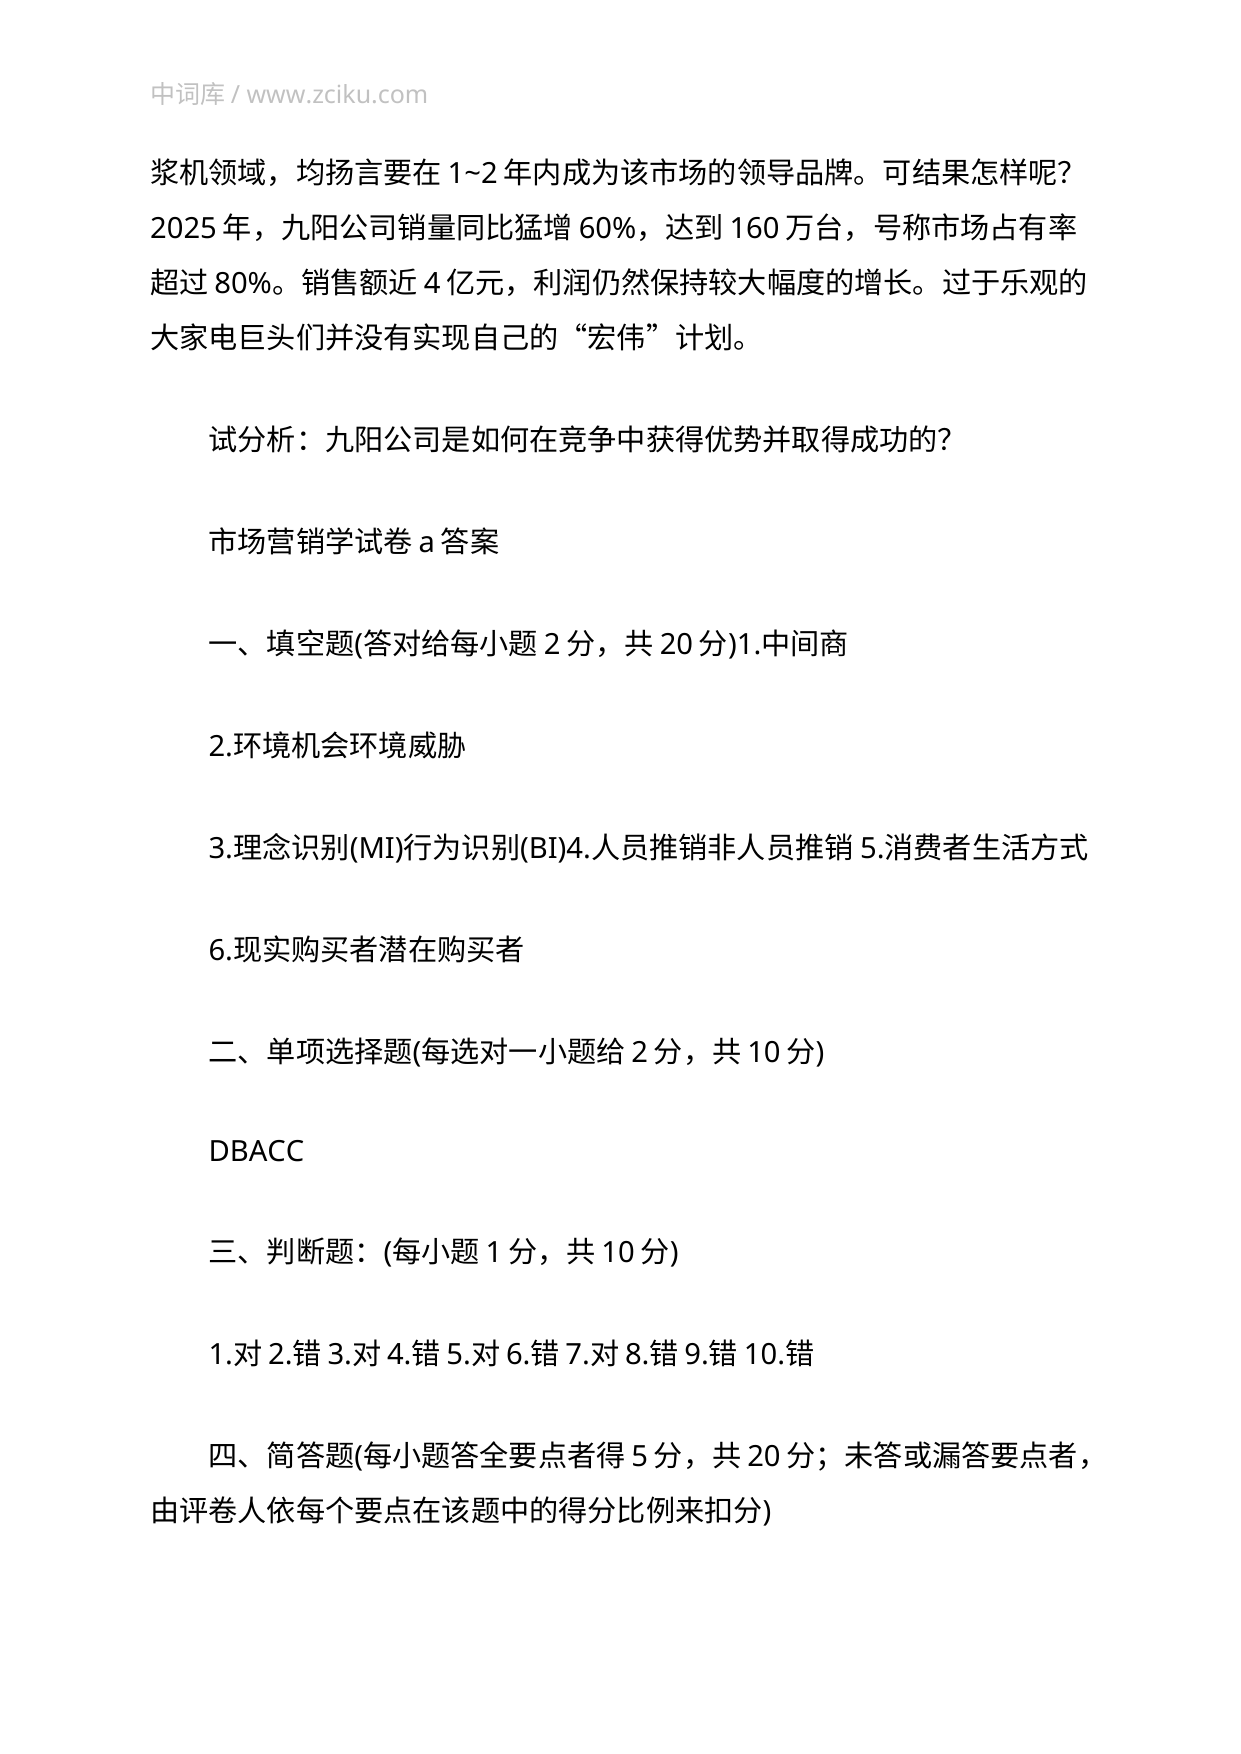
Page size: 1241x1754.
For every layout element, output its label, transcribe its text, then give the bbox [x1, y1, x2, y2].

text 2.环境机会环境威胁 [150, 722, 1090, 765]
text 三、判断题：(每小题1分，共10分) [150, 1229, 1090, 1271]
text 6.现实购买者潜在购买者 [150, 926, 1090, 969]
text DBACC [150, 1130, 1090, 1170]
text 3.理念识别(MI)行为识别(BI)4.人员推销非人员推销 5.消费者生活方式 [150, 824, 1090, 867]
text 四、简答题(每小题答全要点者得5分，共20分；未答或漏答要点者，由评卷人依每个要点在该题中的得分比例来扣分) [150, 1433, 1090, 1530]
text 二、单项选择题(每选对一小题给2分，共10分) [150, 1028, 1090, 1071]
text 试分析：九阳公司是如何在竞争中获得优势并取得成功的？ [150, 417, 1090, 459]
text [150, 150, 1090, 357]
text 一、填空题(答对给每小题2分，共20分)1.中间商 [150, 621, 1090, 663]
text 市场营销学试卷a答案 [150, 518, 1090, 561]
text 1.对2.错3.对4.错5.对6.错7.对8.错9.错10.错 [150, 1331, 1090, 1373]
